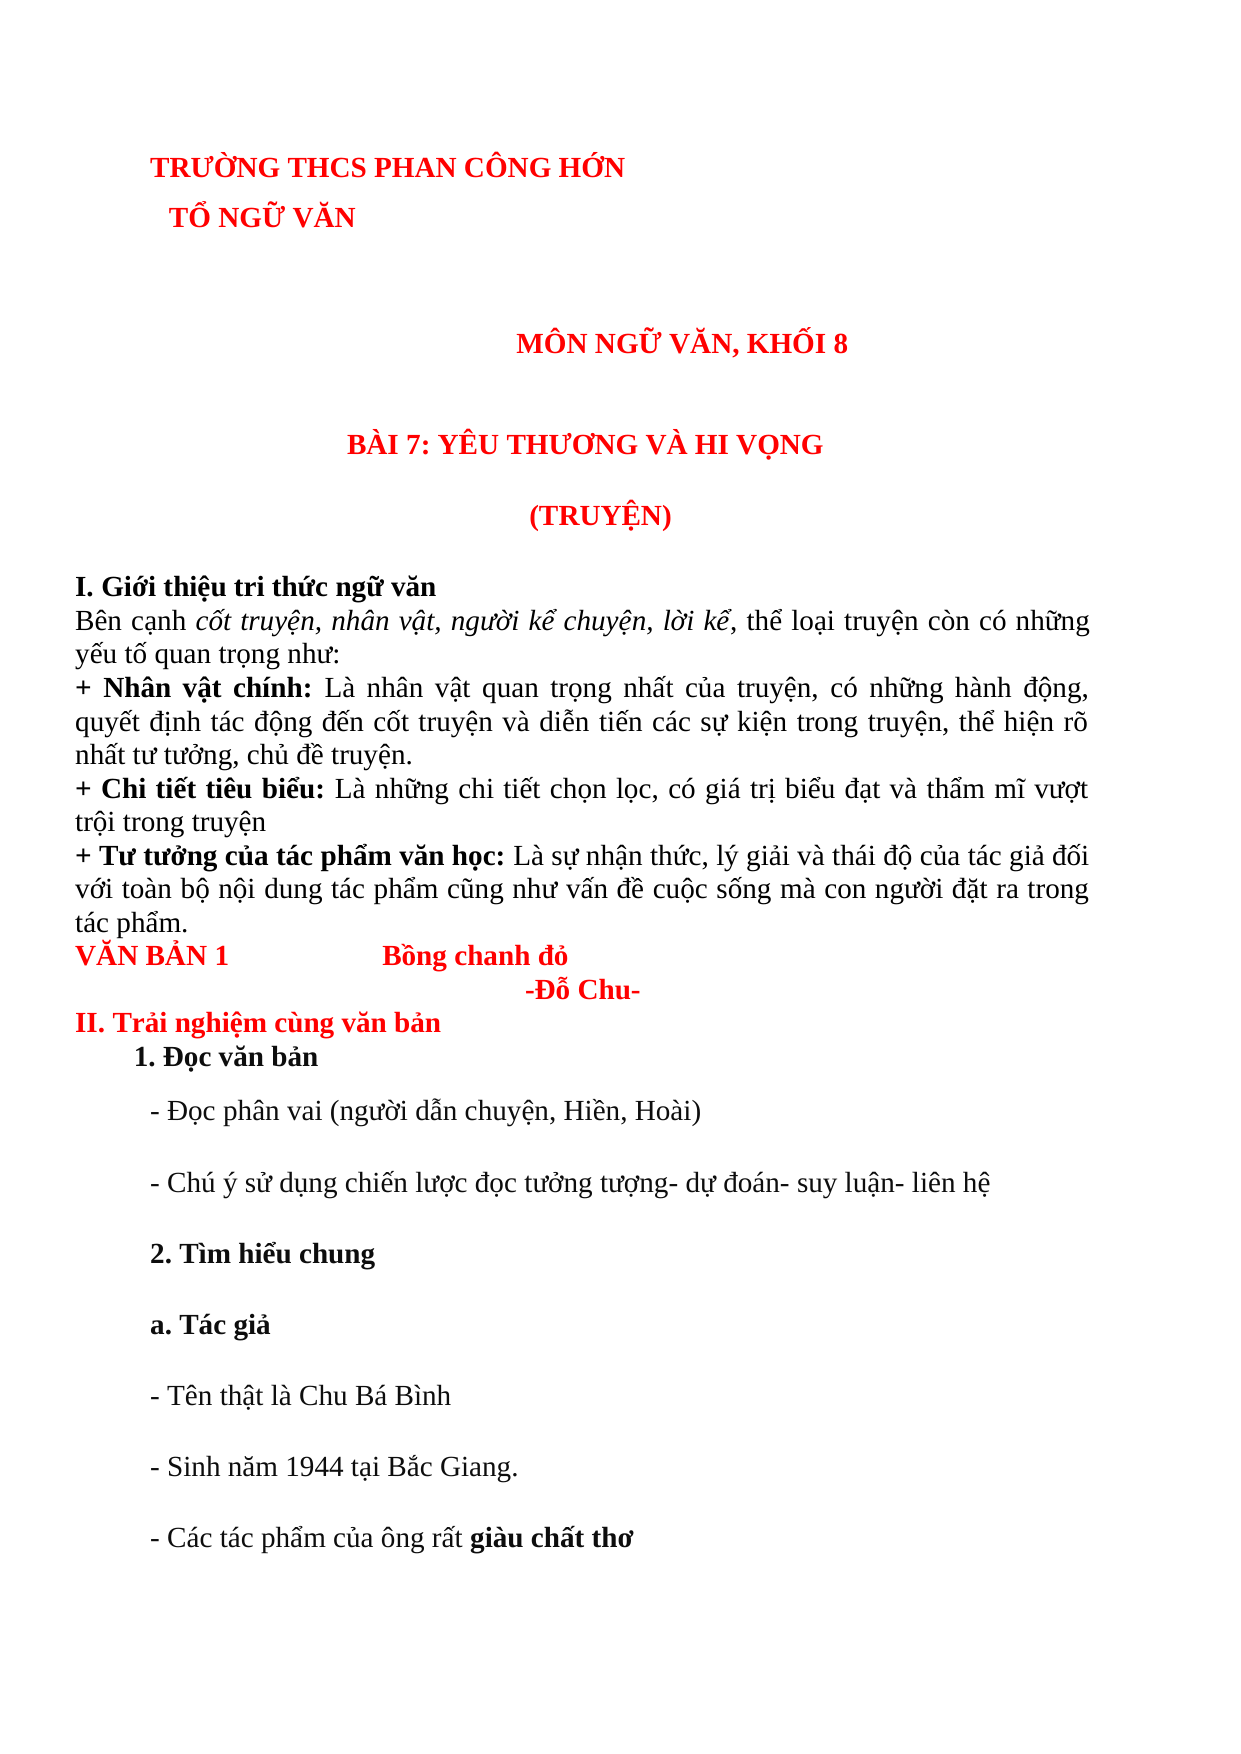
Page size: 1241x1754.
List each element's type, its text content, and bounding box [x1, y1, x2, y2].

text - Các tác phẩm của ông rất giàu chất thơ [150, 1520, 1090, 1554]
list -Đỗ Chu- [75, 972, 1090, 1006]
list VĂN BẢN 1 Bồng chanh đỏ [75, 938, 1090, 972]
list + Nhân vật chính: Là nhân vật quan trọng nhất của truyện, có những hành động, quyết định tác động đến cốt truyện và diễn tiến các sự kiện trong truyện, thể hiện rõ nhất tư tưởng, chủ đề truyện. [75, 670, 1090, 771]
list + Chi tiết tiêu biểu: Là những chi tiết chọn lọc, có giá trị biểu đạt và thẩm mĩ vượt trội trong truyện [75, 771, 1090, 838]
text - Sinh năm 1944 tại Bắc Giang. [150, 1449, 1090, 1483]
text 2. Tìm hiểu chung [150, 1236, 1090, 1269]
text - Đọc phân vai (người dẫn chuyện, Hiền, Hoài) [150, 1093, 1090, 1127]
text TRƯỜNG THCS PHAN CÔNG HỚN [150, 150, 1090, 183]
list 1. Đọc văn bản [75, 1039, 1090, 1073]
list Bên cạnh cốt truyện, nhân vật, người kể chuyện, lời kể, thể loại truyện còn có những yếu tố quan trọng như: [75, 603, 1090, 670]
text - Chú ý sử dụng chiến lược đọc tưởng tượng- dự đoán- suy luận- liên hệ [150, 1165, 1090, 1198]
text MÔN NGỮ VĂN, KHỐI 8 [150, 326, 1090, 359]
text - Tên thật là Chu Bá Bình [150, 1378, 1090, 1412]
text TỔ NGỮ VĂN [169, 200, 1090, 234]
text a. Tác giả [150, 1307, 1090, 1341]
list + Tư tưởng của tác phẩm văn học: Là sự nhận thức, lý giải và thái độ của tác giả đối với toàn bộ nội dung tác phẩm cũng như vấn đề cuộc sống mà con người đặt ra trong tác phẩm. [75, 838, 1090, 938]
text BÀI 7: YÊU THƯƠNG VÀ HI VỌNG [150, 427, 1090, 461]
list Trải nghiệm cùng văn bản [75, 1006, 1090, 1039]
text (TRUYỆN) [150, 498, 1090, 532]
list Giới thiệu tri thức ngữ văn [75, 569, 1090, 603]
